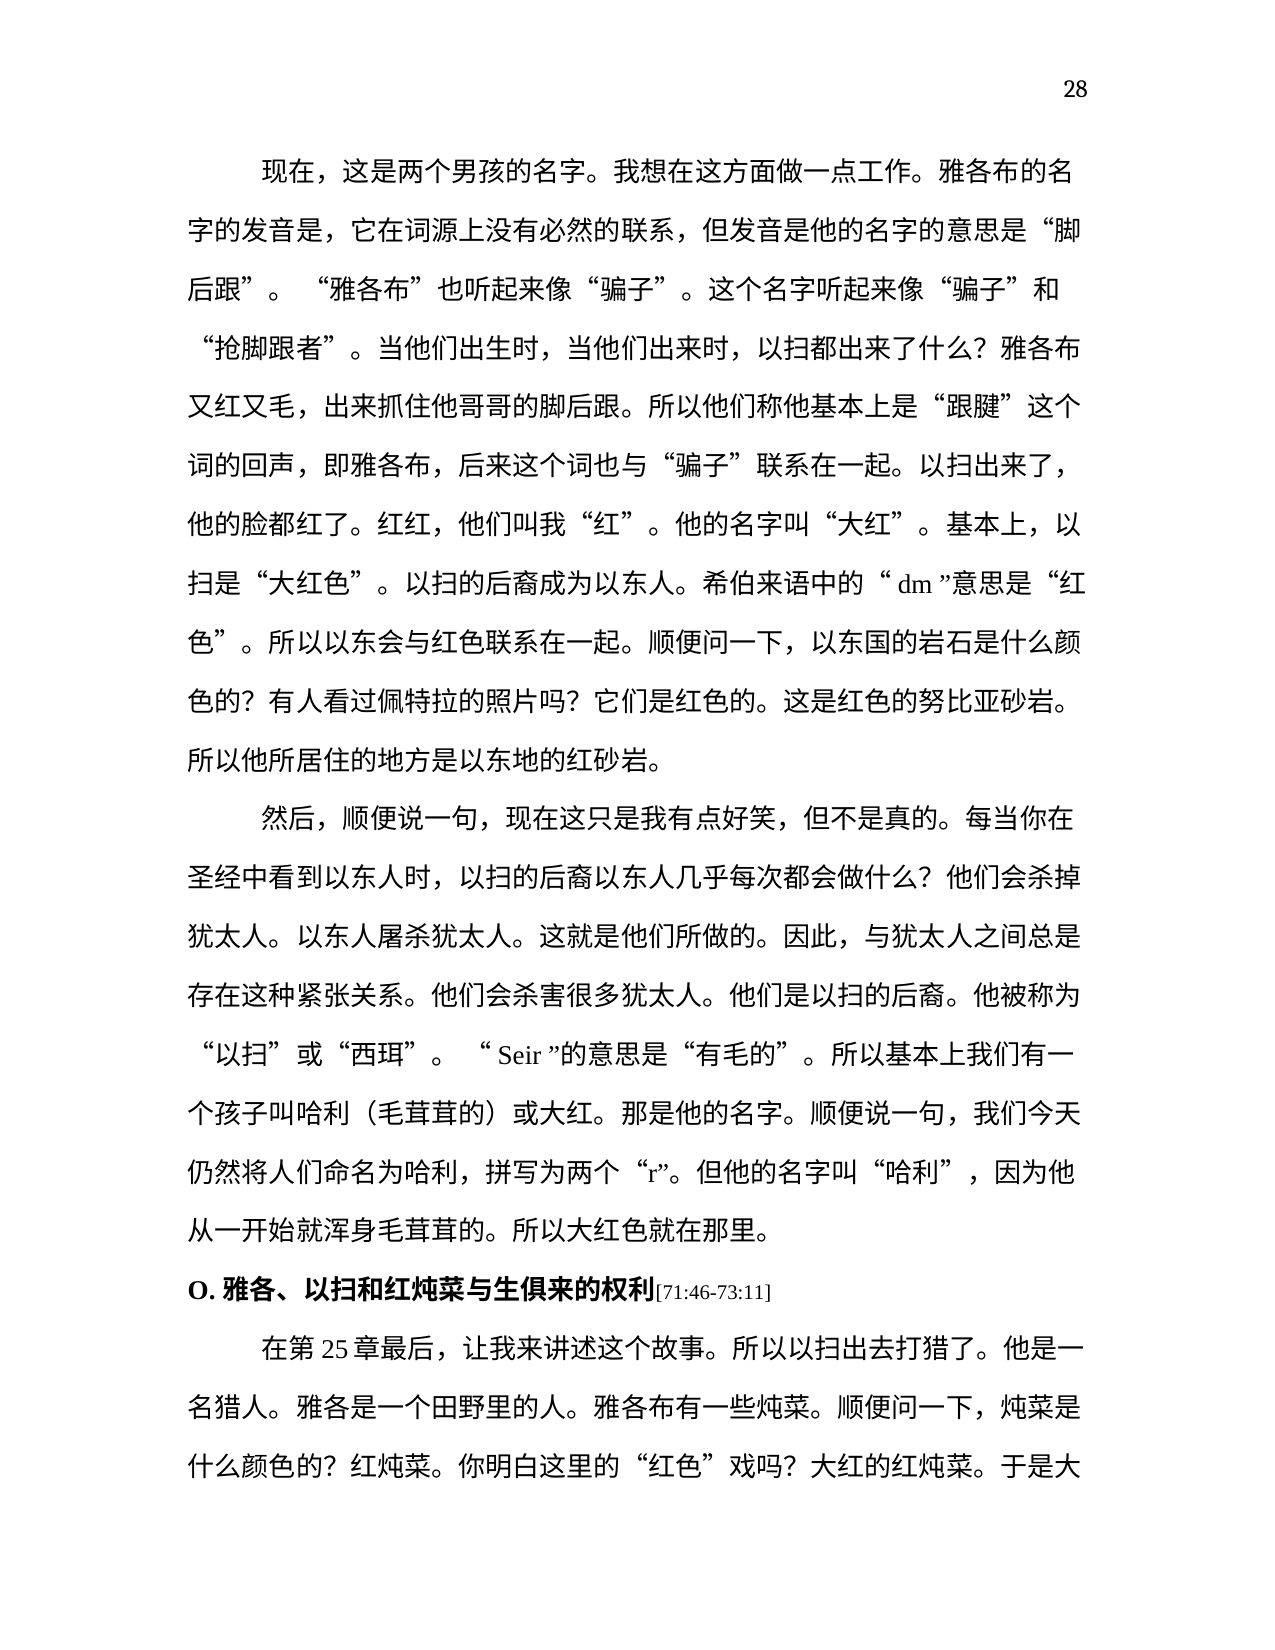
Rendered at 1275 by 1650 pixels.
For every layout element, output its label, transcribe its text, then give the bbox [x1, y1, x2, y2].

text O. 雅各、以扫和红炖菜与生俱来的权利[71:46-73:11] [187, 1268, 1087, 1307]
text 现在，这是两个男孩的名字。我想在这方面做一点工作。雅各布的名字的发音是，它在词源上没有必然的联系，但发音是他的名字的意思是“脚后跟”。 “雅各布”也听起来像“骗子”。这个名字听起来像“骗子”和“抢脚跟者”。当他们出生时，当他们出来时，以扫都出来了什么？雅各布又红又毛，出来抓住他哥哥的脚后跟。所以他们称他基本上是“跟腱”这个词的回声，即雅各布，后来这个词也与“骗子”联系在一起。以扫出来了，他的脸都红了。红红，他们叫我“红”。他的名字叫“大红”。基本上，以扫是“大红色”。以扫的后裔成为以东人。希伯来语中的“ dm ”意思是“红色”。所以以东会与红色联系在一起。顺便问一下，以东国的岩石是什么颜色的？有人看过佩特拉的照片吗？它们是红色的。这是红色的努比亚砂岩。所以他所居住的地方是以东地的红砂岩。 然后，顺便说一句，现在这只是我有点好笑，但不是真的。每当你在圣经中看到以东人时，以扫的后裔以东人几乎每次都会做什么？他们会杀掉犹太人。以东人屠杀犹太人。这就是他们所做的。因此，与犹太人之间总是存在这种紧张关系。他们会杀害很多犹太人。他们是以扫的后裔。他被称为“以扫”或“西珥”。 “ Seir ”的意思是“有毛的”。所以基本上我们有一个孩子叫哈利（毛茸茸的）或大红。那是他的名字。顺便说一句，我们今天仍然将人们命名为哈利，拼写为两个“r”。但他的名字叫“哈利”，因为他从一开始就浑身毛茸茸的。所以大红色就在那里。 [187, 150, 1087, 1249]
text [187, 1327, 1087, 1484]
